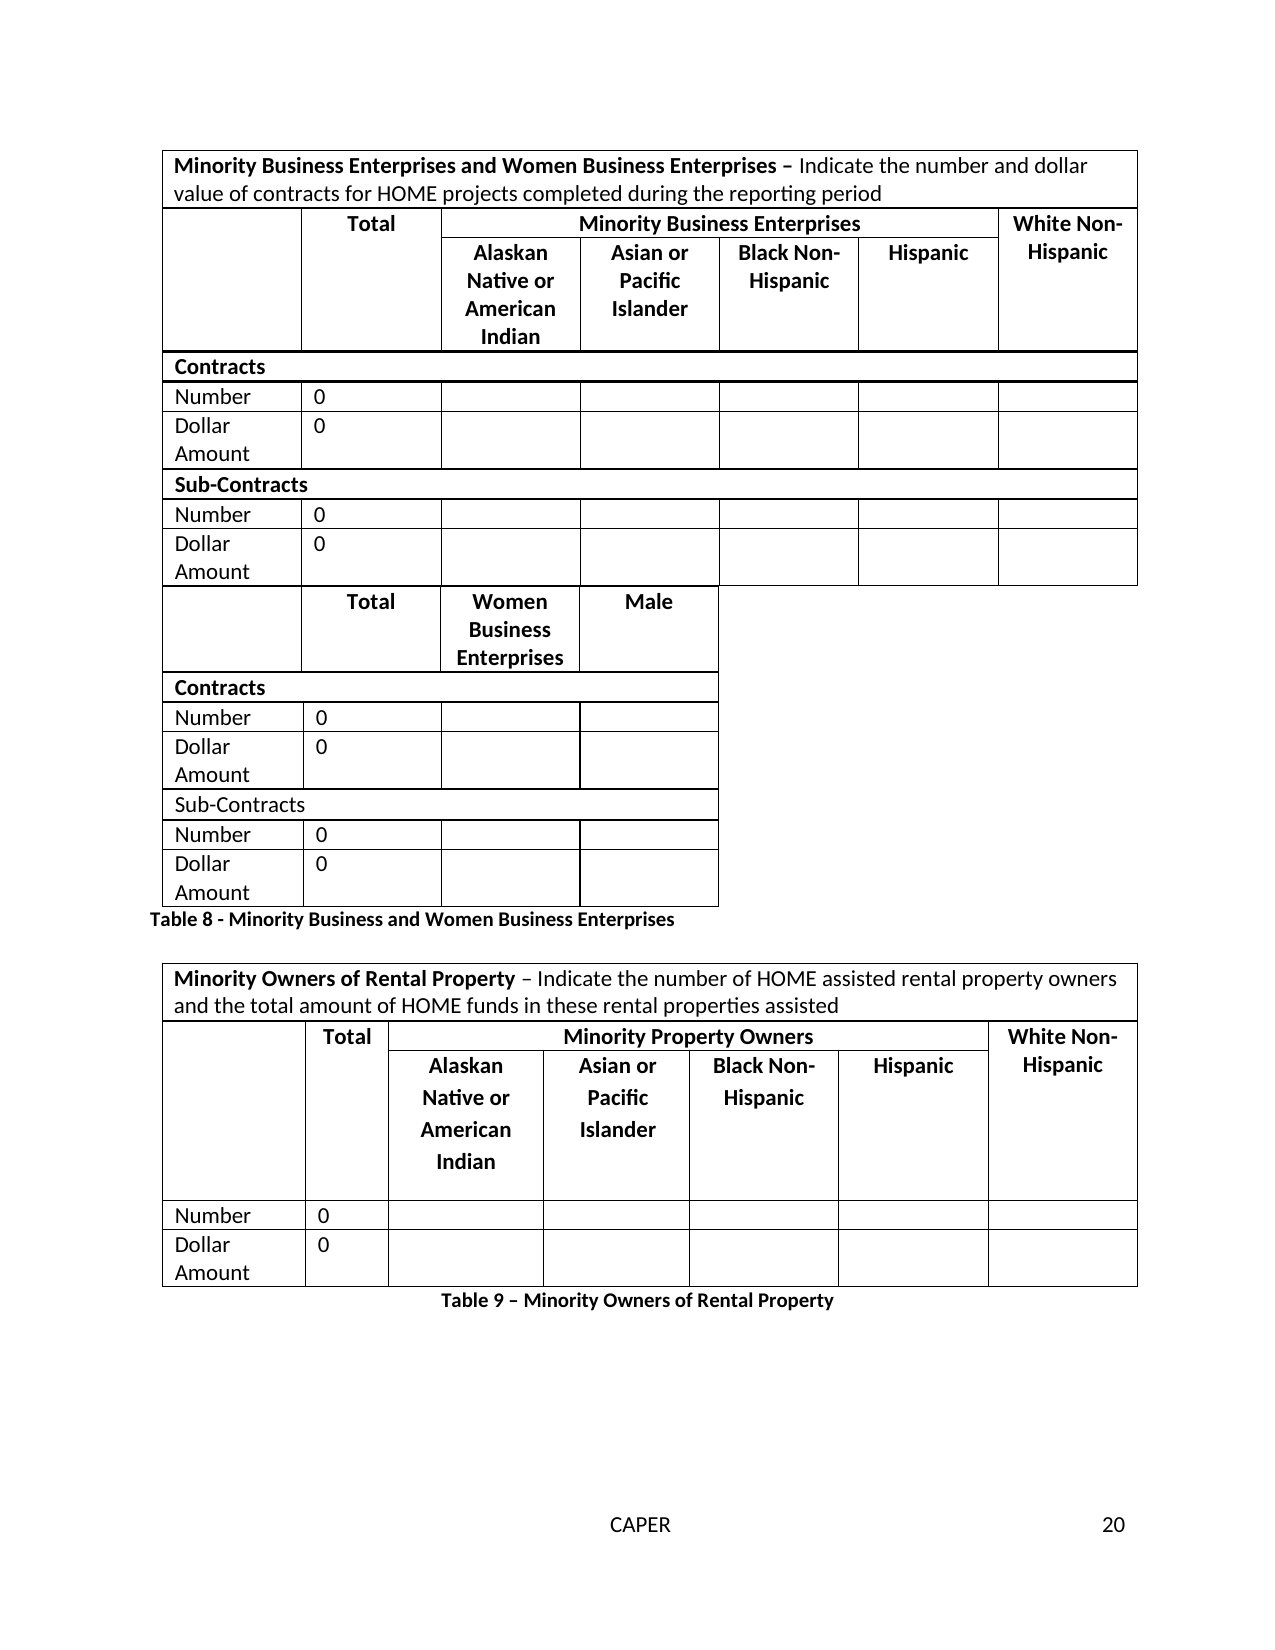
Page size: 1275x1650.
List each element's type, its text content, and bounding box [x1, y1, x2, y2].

table_cell [581, 500, 719, 528]
table_cell [442, 732, 579, 788]
table_cell [999, 500, 1137, 528]
table_cell Number [163, 821, 303, 848]
table_cell Dollar Amount [163, 529, 301, 585]
table_cell [442, 821, 579, 848]
table_cell [442, 383, 580, 411]
table_cell [442, 529, 580, 585]
table_header Sub-Contracts [163, 470, 1137, 498]
table_cell [999, 383, 1137, 411]
table_header Women Business Enterprises [441, 587, 579, 671]
table_header Total [302, 209, 441, 350]
table_cell Black Non-Hispanic [690, 1051, 838, 1200]
text Table 9 – Minority Owners of Rental Property [150, 1287, 1125, 1313]
table_header White Non-Hispanic [989, 1022, 1137, 1200]
table_cell [442, 500, 580, 528]
table_cell Number [163, 1201, 305, 1229]
table_header Total [302, 587, 440, 671]
table_cell 0 [302, 500, 441, 528]
table_cell [544, 1201, 689, 1229]
table_cell Number [163, 703, 303, 731]
table_header [163, 209, 301, 350]
table_header Contracts [163, 673, 718, 701]
table_header Minority Property Owners [389, 1022, 988, 1050]
table_cell [839, 1201, 988, 1229]
table_cell Asian or Pacific Islander [544, 1051, 689, 1200]
table_cell [690, 1230, 838, 1286]
table_cell [442, 703, 579, 731]
table_cell Dollar Amount [163, 732, 303, 788]
table_cell [581, 412, 719, 468]
table_header White Non-Hispanic [999, 209, 1137, 350]
table_cell [999, 412, 1137, 468]
table_cell [544, 1230, 689, 1286]
table_cell 0 [306, 1230, 388, 1286]
table_header [163, 587, 301, 671]
table_cell Asian or Pacific Islander [581, 238, 719, 350]
table_cell [442, 850, 579, 906]
table_cell 0 [302, 529, 441, 585]
table_cell Black Non-Hispanic [720, 238, 858, 350]
table_cell [989, 1230, 1137, 1286]
table_cell Dollar Amount [163, 850, 303, 906]
table_cell [442, 412, 580, 468]
table_cell [581, 850, 718, 906]
table_cell 0 [302, 383, 441, 411]
table_cell [859, 529, 998, 585]
table_header Total [306, 1022, 388, 1200]
table_cell Dollar Amount [163, 412, 301, 468]
table_cell 0 [304, 703, 441, 731]
table_cell Alaskan Native or American Indian [442, 238, 580, 350]
table_cell [581, 703, 718, 731]
table_cell [389, 1230, 543, 1286]
table_cell 0 [306, 1201, 388, 1229]
table_cell [389, 1201, 543, 1229]
table_header Minority Owners of Rental Property – Indicate the number of HOME assisted rental property owners and the total amount of HOME funds in these rental properties assisted [163, 964, 1137, 1020]
table_cell 0 [304, 821, 441, 848]
table_cell [690, 1201, 838, 1229]
table_cell [999, 529, 1137, 585]
table_cell Hispanic [839, 1051, 988, 1200]
table_cell [720, 412, 858, 468]
table_cell [989, 1201, 1137, 1229]
table_cell [859, 383, 998, 411]
table_header [163, 1022, 305, 1200]
table_cell [859, 500, 998, 528]
table_cell [720, 500, 858, 528]
table_cell [581, 732, 718, 788]
table_cell Number [163, 500, 301, 528]
table_cell [581, 821, 718, 848]
table_header Contracts [163, 353, 1137, 380]
table_header Male [580, 587, 718, 671]
table_header Minority Business Enterprises and Women Business Enterprises – Indicate the number and dollar value of contracts for HOME projects completed during the reporting period [163, 151, 1137, 207]
table_header Sub-Contracts [163, 790, 718, 818]
table_cell 0 [304, 732, 441, 788]
table_cell [859, 412, 998, 468]
table_cell 0 [302, 412, 441, 468]
text Table 8 - Minority Business and Women Business Enterprises [150, 907, 1125, 932]
table_cell [720, 383, 858, 411]
table_cell [839, 1230, 988, 1286]
table_cell Number [163, 383, 301, 411]
table_cell Dollar Amount [163, 1230, 305, 1286]
table_header Minority Business Enterprises [442, 209, 998, 237]
table_cell Alaskan Native or American Indian [389, 1051, 543, 1200]
table_cell [581, 529, 719, 585]
table_cell Hispanic [859, 238, 998, 350]
table_cell [720, 529, 858, 585]
table_cell 0 [304, 850, 441, 906]
table_cell [581, 383, 719, 411]
